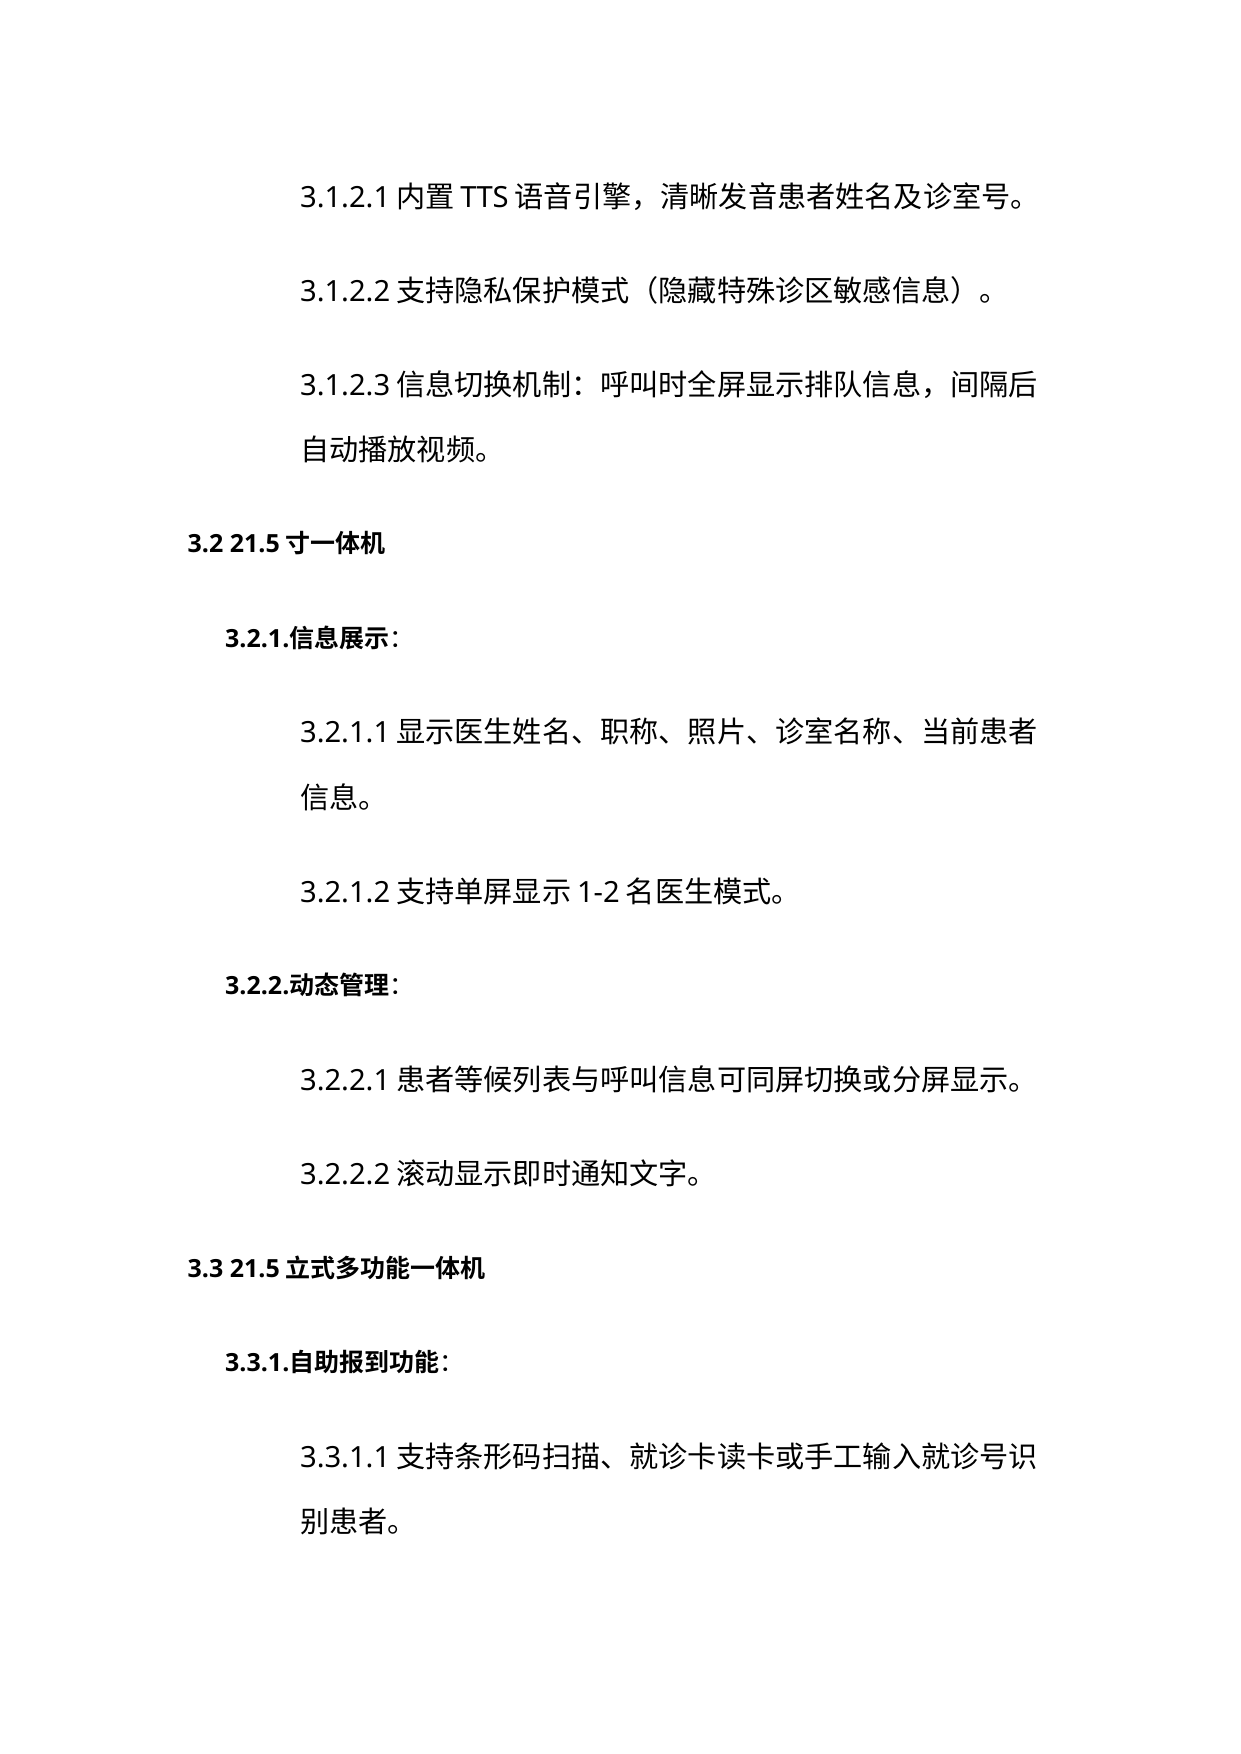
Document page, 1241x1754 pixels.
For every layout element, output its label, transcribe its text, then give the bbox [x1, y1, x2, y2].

list 3.2.2.1患者等候列表与呼叫信息可同屏切换或分屏显示。 [300, 1045, 1053, 1110]
list 3.1.2.3信息切换机制：呼叫时全屏显示排队信息，间隔后自动播放视频。 [300, 350, 1053, 480]
subtitle 3.2 21.5寸一体机 [187, 509, 1053, 574]
list 3.2.2.动态管理： [225, 951, 1053, 1016]
list 3.1.2.1内置TTS语音引擎，清晰发音患者姓名及诊室号。 [300, 162, 1053, 227]
list 3.2.1.信息展示： [225, 604, 1053, 669]
list 3.1.2.2支持隐私保护模式（隐藏特殊诊区敏感信息）。 [300, 256, 1053, 321]
list 3.2.1.1显示医生姓名、职称、照片、诊室名称、当前患者信息。 [300, 698, 1053, 828]
list 3.2.2.2滚动显示即时通知文字。 [300, 1139, 1053, 1204]
list 3.2.1.2支持单屏显示1-2名医生模式。 [300, 857, 1053, 922]
subtitle 3.3 21.5立式多功能一体机 [187, 1234, 1053, 1299]
list 3.3.1.自助报到功能： [225, 1328, 1053, 1393]
list 3.3.1.1支持条形码扫描、就诊卡读卡或手工输入就诊号识别患者。 [300, 1422, 1053, 1552]
